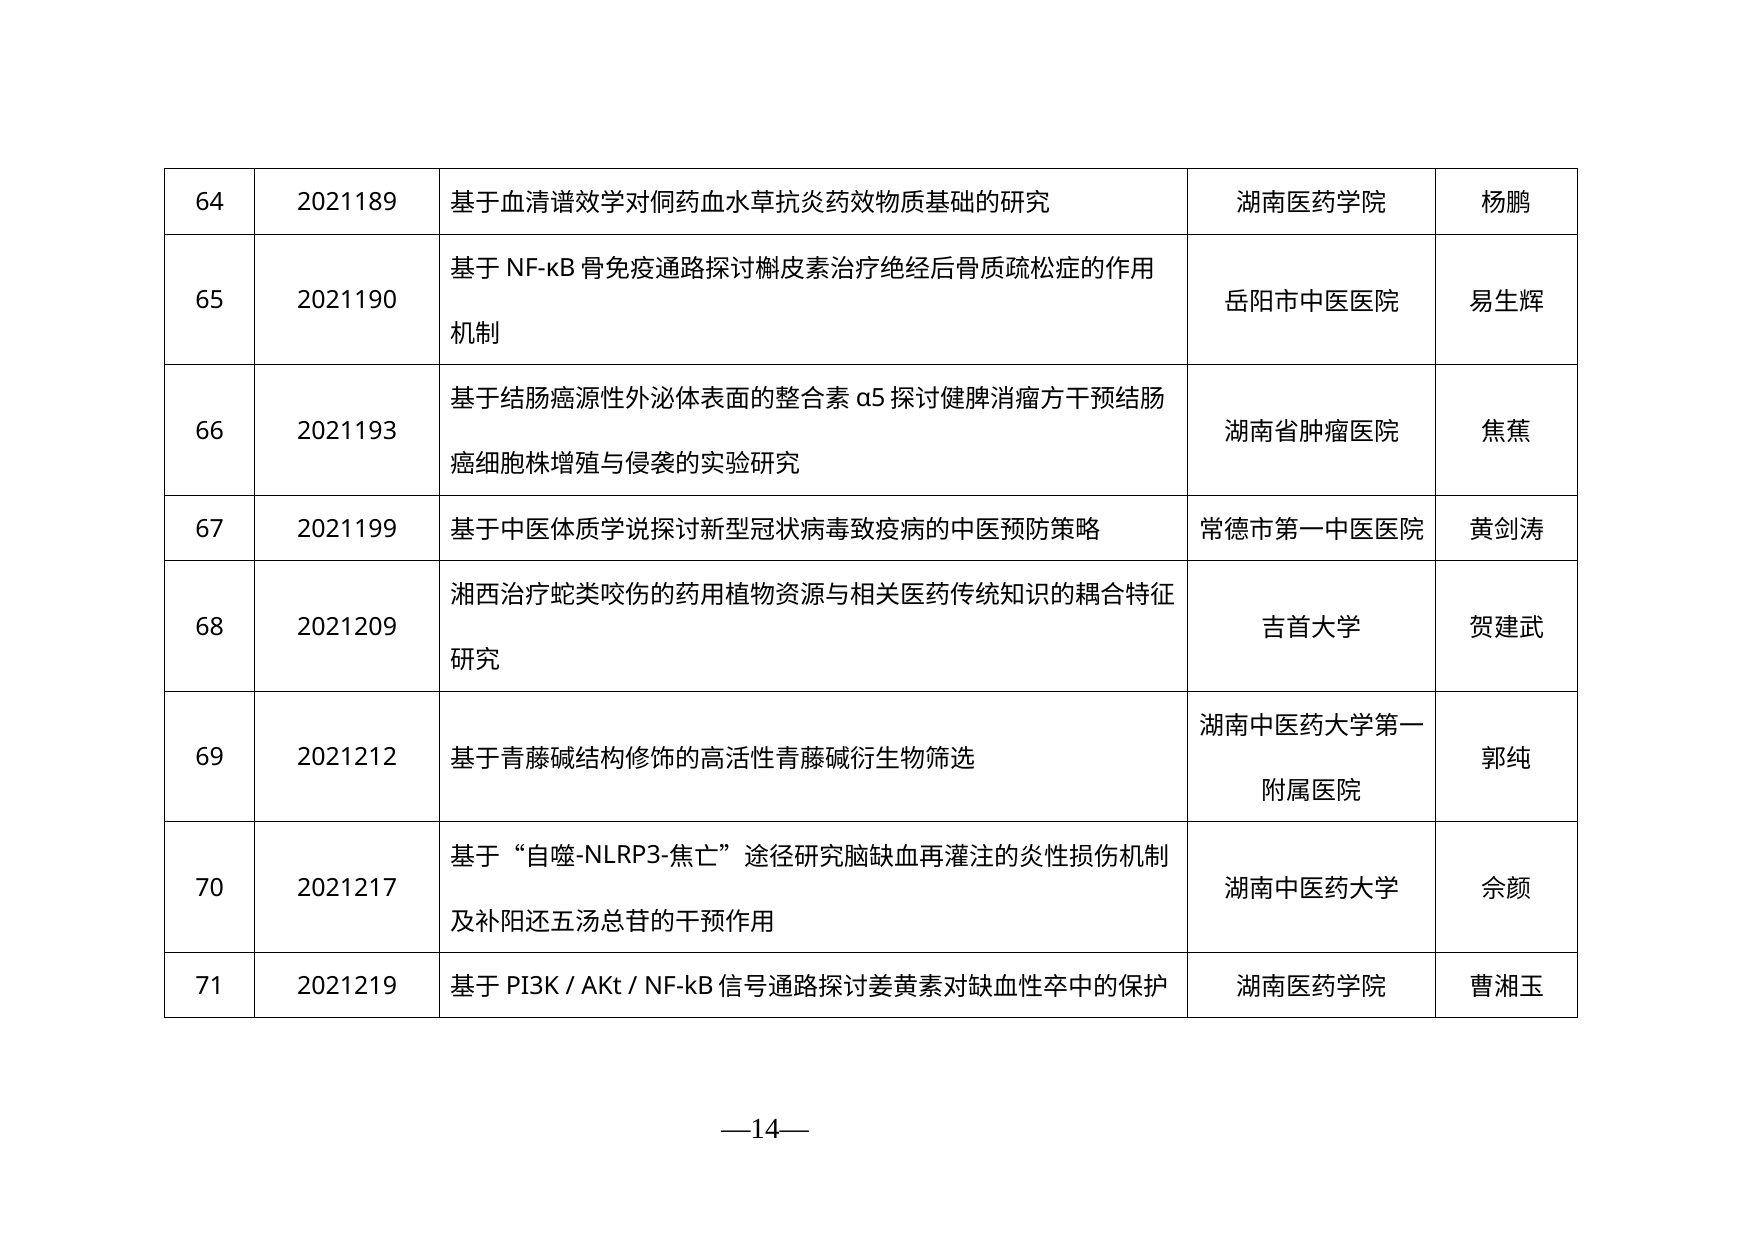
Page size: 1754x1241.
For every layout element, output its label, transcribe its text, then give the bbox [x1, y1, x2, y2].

table_cell 易生辉 [1436, 235, 1577, 364]
table_cell 杨鹏 [1436, 169, 1577, 233]
table_cell 黄剑涛 [1436, 496, 1577, 560]
table_cell 2021190 [255, 235, 439, 364]
table_cell 2021219 [255, 953, 439, 1017]
table_cell 郭纯 [1436, 692, 1577, 821]
table_cell 常德市第一中医医院 [1188, 496, 1435, 560]
table_cell 69 [165, 692, 254, 821]
table_cell 基于青藤碱结构修饰的高活性青藤碱衍生物筛选 [440, 692, 1187, 821]
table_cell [440, 953, 1187, 1017]
table_cell 67 [165, 496, 254, 560]
table_cell 2021189 [255, 169, 439, 233]
table_cell 2021212 [255, 692, 439, 821]
table_cell 湖南医药学院 [1188, 169, 1435, 233]
table_cell 吉首大学 [1188, 561, 1435, 691]
table_cell 曹湘玉 [1436, 953, 1577, 1017]
table_cell 湘西治疗蛇类咬伤的药用植物资源与相关医药传统知识的耦合特征研究 [440, 561, 1187, 691]
table_cell 基于血清谱效学对侗药血水草抗炎药效物质基础的研究 [440, 169, 1187, 233]
table_cell 64 [165, 169, 254, 233]
table_cell 2021217 [255, 822, 439, 952]
table_cell 2021193 [255, 365, 439, 494]
table_cell 基于“自噬-NLRP3-焦亡”途径研究脑缺血再灌注的炎性损伤机制及补阳还五汤总苷的干预作用 [440, 822, 1187, 952]
table_cell 湖南省肿瘤医院 [1188, 365, 1435, 494]
table_cell 66 [165, 365, 254, 494]
table_cell 70 [165, 822, 254, 952]
table_cell 基于中医体质学说探讨新型冠状病毒致疫病的中医预防策略 [440, 496, 1187, 560]
table_cell 湖南中医药大学 [1188, 822, 1435, 952]
table_cell 焦蕉 [1436, 365, 1577, 494]
table_cell 65 [165, 235, 254, 364]
table_cell 基于NF-κB骨免疫通路探讨槲皮素治疗绝经后骨质疏松症的作用机制 [440, 235, 1187, 364]
table_cell 湖南中医药大学第一附属医院 [1188, 692, 1435, 821]
table_cell 2021209 [255, 561, 439, 691]
table_cell 71 [165, 953, 254, 1017]
table_cell 湖南医药学院 [1188, 953, 1435, 1017]
table_cell 2021199 [255, 496, 439, 560]
table_cell 基于结肠癌源性外泌体表面的整合素α5探讨健脾消瘤方干预结肠癌细胞株增殖与侵袭的实验研究 [440, 365, 1187, 494]
table_cell 岳阳市中医医院 [1188, 235, 1435, 364]
table_cell 贺建武 [1436, 561, 1577, 691]
table_cell 佘颜 [1436, 822, 1577, 952]
table_cell 68 [165, 561, 254, 691]
